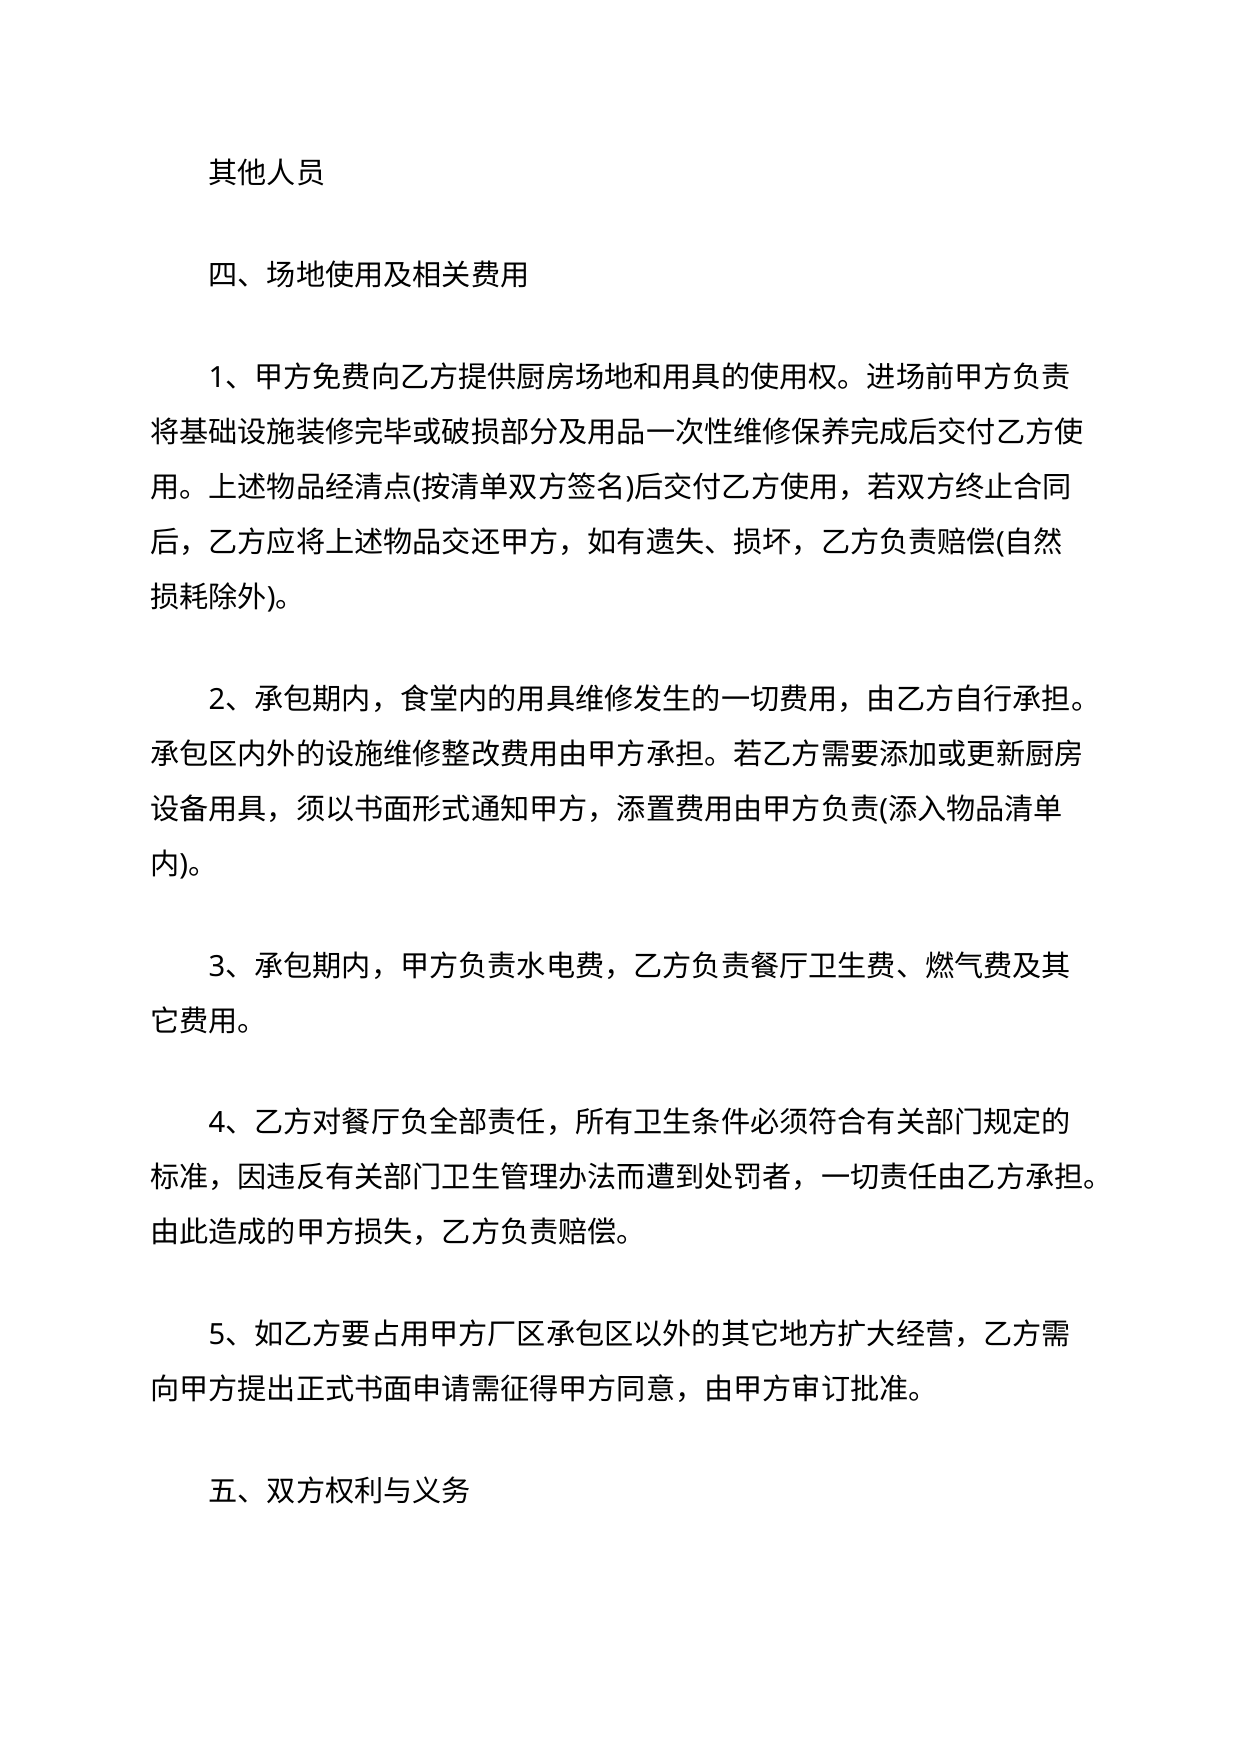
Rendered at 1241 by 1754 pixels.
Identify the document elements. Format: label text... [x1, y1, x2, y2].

text 5、如乙方要占用甲方厂区承包区以外的其它地方扩大经营，乙方需向甲方提出正式书面申请需征得甲方同意，由甲方审订批准。 [150, 1311, 1090, 1408]
text 2、承包期内，食堂内的用具维修发生的一切费用，由乙方自行承担。承包区内外的设施维修整改费用由甲方承担。若乙方需要添加或更新厨房设备用具，须以书面形式通知甲方，添置费用由甲方负责(添入物品清单内)。 [150, 675, 1090, 883]
text 3、承包期内，甲方负责水电费，乙方负责餐厅卫生费、燃气费及其它费用。 [150, 942, 1090, 1039]
text 1、甲方免费向乙方提供厨房场地和用具的使用权。进场前甲方负责将基础设施装修完毕或破损部分及用品一次性维修保养完成后交付乙方使用。上述物品经清点(按清单双方签名)后交付乙方使用，若双方终止合同后，乙方应将上述物品交还甲方，如有遗失、损坏，乙方负责赔偿(自然损耗除外)。 [150, 353, 1090, 616]
text 四、场地使用及相关费用 [150, 252, 1090, 294]
text 五、双方权利与义务 [150, 1467, 1090, 1510]
text 4、乙方对餐厅负全部责任，所有卫生条件必须符合有关部门规定的标准，因违反有关部门卫生管理办法而遭到处罚者，一切责任由乙方承担。由此造成的甲方损失，乙方负责赔偿。 [150, 1099, 1090, 1251]
text 其他人员 [150, 150, 1090, 192]
